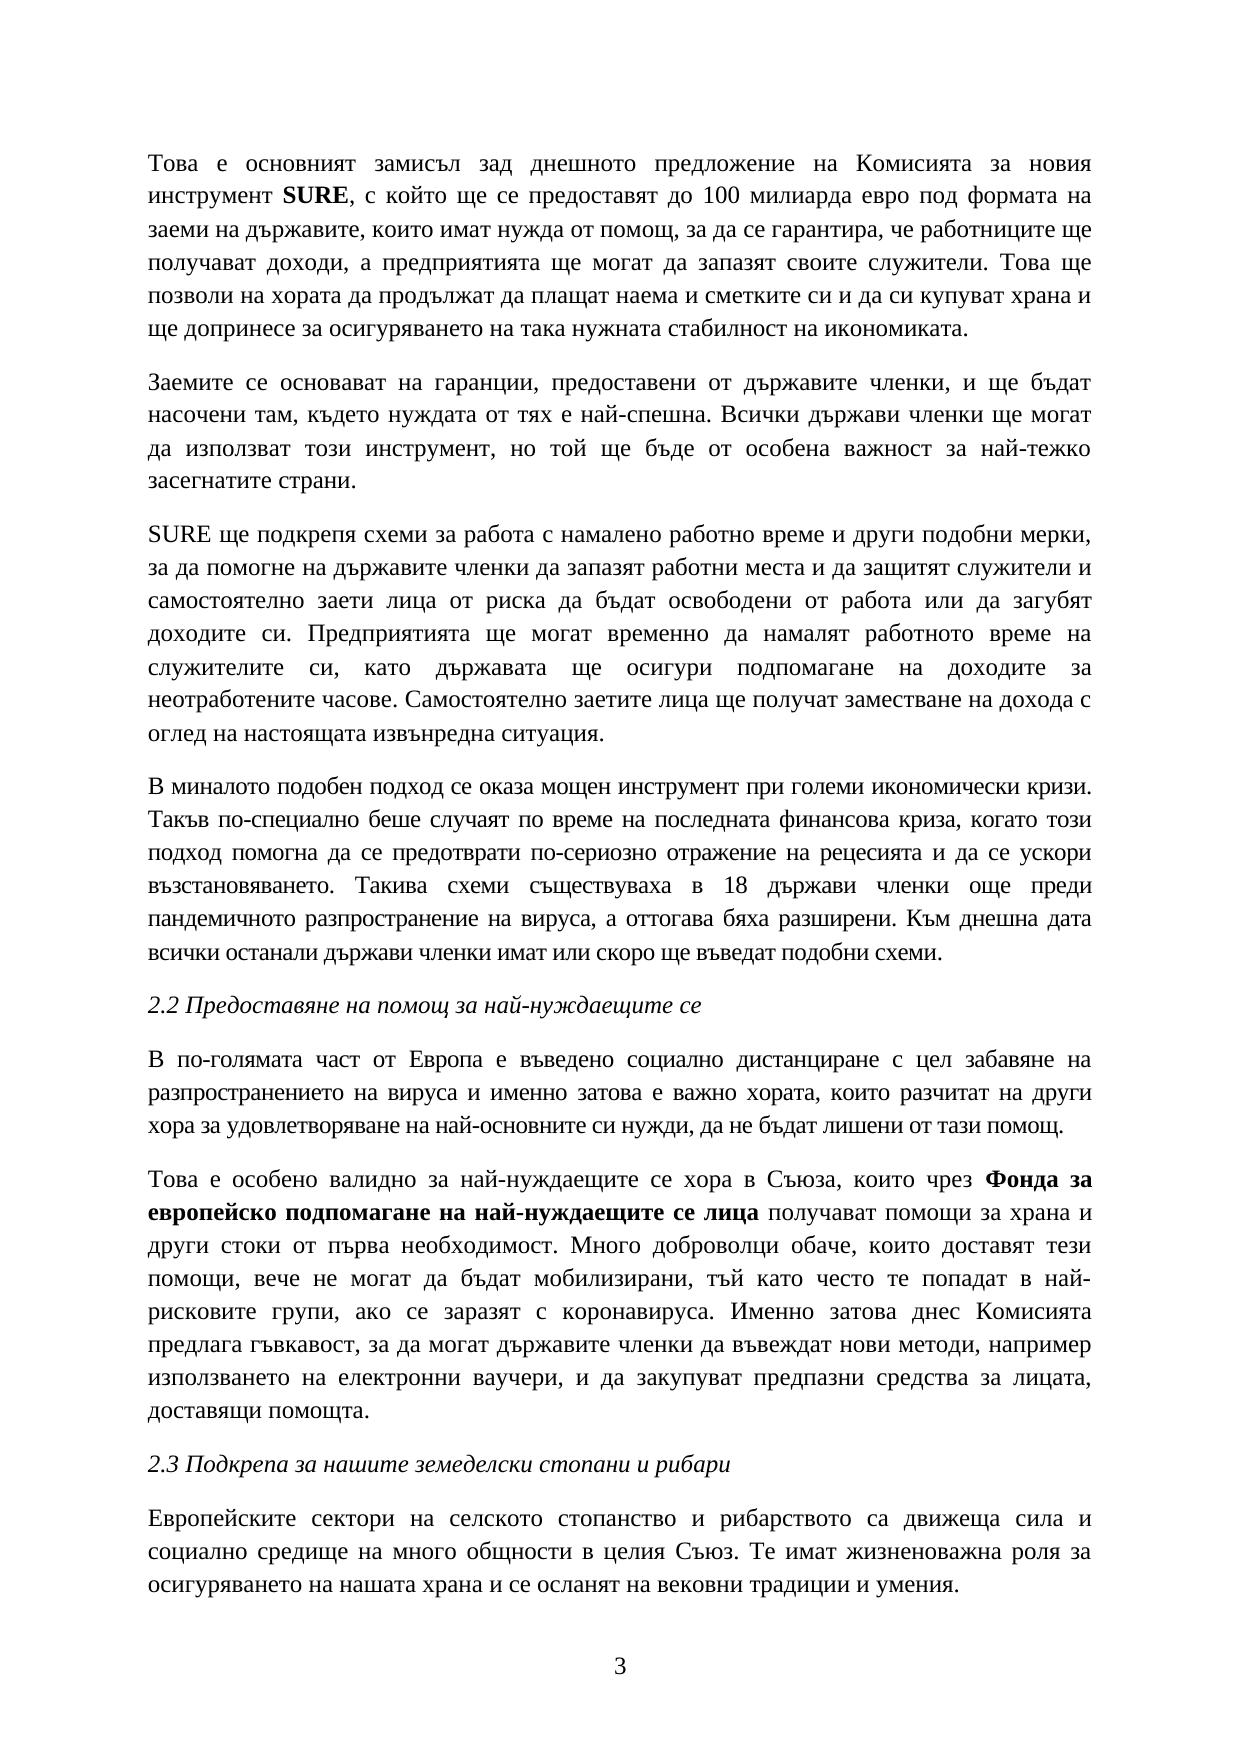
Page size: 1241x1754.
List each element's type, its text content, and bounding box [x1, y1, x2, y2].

text Това е особено валидно за най-нуждаещите се хора в Съюза, които чрез Фонда за европейско подпомагане на най-нуждаещите се лица получават помощи за храна и други стоки от първа необходимост. Много доброволци обаче, които доставят тези помощи, вече не могат да бъдат мобилизирани, тъй като често те попадат в най-рисковите групи, ако се заразят с коронавируса. Именно затова днес Комисията предлага гъвкавост, за да могат държавите членки да въвеждат нови методи, например използването на електронни ваучери, и да закупуват предпазни средства за лицата, доставящи помощта. [148, 1164, 1093, 1424]
text В по-голямата част от Европа е въведено социално дистанциране с цел забавяне на разпространението на вируса и именно затова е важно хората, които разчитат на други хора за удовлетворяване на най-основните си нужди, да не бъдат лишени от тази помощ. [148, 1044, 1093, 1139]
text Европейските сектори на селското стопанство и рибарството са движеща сила и социално средище на много общности в целия Съюз. Те имат жизненоважна роля за осигуряването на нашата храна и се осланят на вековни традиции и умения. [148, 1503, 1093, 1598]
text В миналото подобен подход се оказа мощен инструмент при големи икономически кризи. Такъв по-специално беше случаят по време на последната финансова криза, когато този подход помогна да се предотврати по-сериозно отражение на рецесията и да се ускори възстановяването. Такива схеми съществуваха в 18 държави членки още преди пандемичното разпространение на вируса, а оттогава бяха разширени. Към днешна дата всички останали държави членки имат или скоро ще въведат подобни схеми. [148, 771, 1093, 965]
text Заемите се основават на гаранции, предоставени от държавите членки, и ще бъдат насочени там, където нуждата от тях е най-спешна. Всички държави членки ще могат да използват този инструмент, но той ще бъде от особена важност за най-тежко засегнатите страни. [148, 367, 1093, 494]
text Това е основният замисъл зад днешното предложение на Комисията за новия инструмент SURE, с който ще се предоставят до 100 милиарда евро под формата на заеми на държавите, които имат нужда от помощ, за да се гарантира, че работниците ще получават доходи, а предприятията ще могат да запазят своите служители. Това ще позволи на хората да продължат да плащат наема и сметките си и да си купуват храна и ще допринесе за осигуряването на така нужната стабилност на икономиката. [148, 148, 1093, 341]
text 2.2 Предоставяне на помощ за най-нуждаещите се [148, 990, 1093, 1019]
text SURE ще подкрепя схеми за работа с намалено работно време и други подобни мерки, за да помогне на държавите членки да запазят работни места и да защитят служители и самостоятелно заети лица от риска да бъдат освободени от работа или да загубят доходите си. Предприятията ще могат временно да намалят работното време на служителите си, като държавата ще осигури подпомагане на доходите за неотработените часове. Самостоятелно заетите лица ще получат заместване на дохода с оглед на настоящата извънредна ситуация. [148, 519, 1093, 746]
text 2.3 Подкрепа за нашите земеделски стопани и рибари [148, 1449, 1093, 1478]
